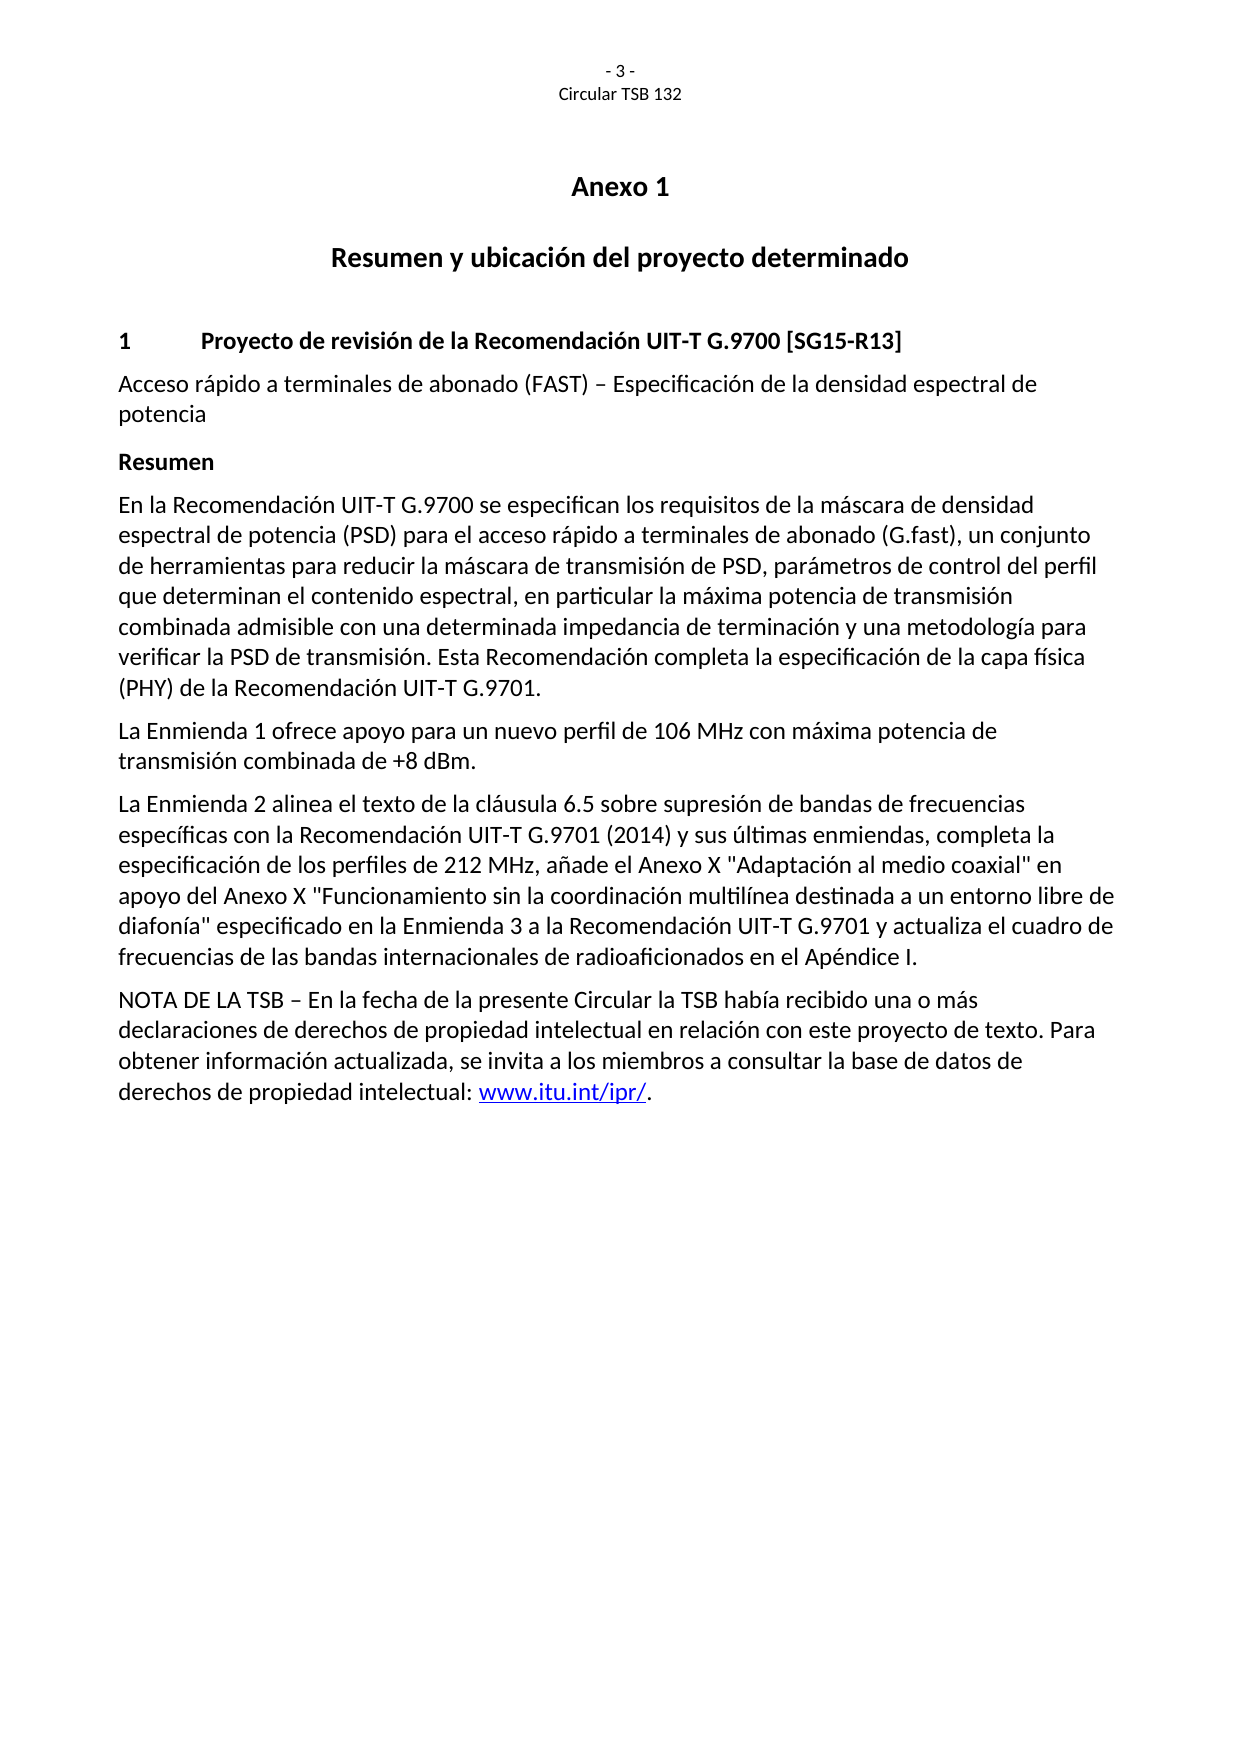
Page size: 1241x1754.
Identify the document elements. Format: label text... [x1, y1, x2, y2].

text En la Recomendación UIT-T G.9700 se especifican los requisitos de la máscara de densidad espectral de potencia (PSD) para el acceso rápido a terminales de abonado (G.fast), un conjunto de herramientas para reducir la máscara de transmisión de PSD, parámetros de control del perfil que determinan el contenido espectral, en particular la máxima potencia de transmisión combinada admisible con una determinada impedancia de terminación y una metodología para verificar la PSD de transmisión. Esta Recomendación completa la especificación de la capa física (PHY) de la Recomendación UIT-T G.9701. [118, 489, 1122, 702]
text Acceso rápido a terminales de abonado (FAST) – Especificación de la densidad espectral de potencia [118, 368, 1122, 429]
subtitle 1 Proyecto de revisión de la Recomendación UIT-T G.9700 [SG15-R13] [118, 325, 1122, 356]
title Anexo 1 Resumen y ubicación del proyecto determinado [118, 168, 1122, 275]
text La Enmienda 2 alinea el texto de la cláusula 6.5 sobre supresión de bandas de frecuencias específicas con la Recomendación UIT-T G.9701 (2014) y sus últimas enmiendas, completa la especificación de los perfiles de 212 MHz, añade el Anexo X "Adaptación al medio coaxial" en apoyo del Anexo X "Funcionamiento sin la coordinación multilínea destinada a un entorno libre de diafonía" especificado en la Enmienda 3 a la Recomendación UIT-T G.9701 y actualiza el cuadro de frecuencias de las bandas internacionales de radioaficionados en el Apéndice I. [118, 788, 1122, 972]
text NOTA DE LA TSB – En la fecha de la presente Circular la TSB había recibido una o más declaraciones de derechos de propiedad intelectual en relación con este proyecto de texto. Para obtener información actualizada, se invita a los miembros a consultar la base de datos de derechos de propiedad intelectual: www.itu.int/ipr/. [118, 984, 1122, 1106]
subtitle Resumen [118, 446, 1122, 476]
text La Enmienda 1 ofrece apoyo para un nuevo perfil de 106 MHz con máxima potencia de transmisión combinada de +8 dBm. [118, 715, 1122, 776]
